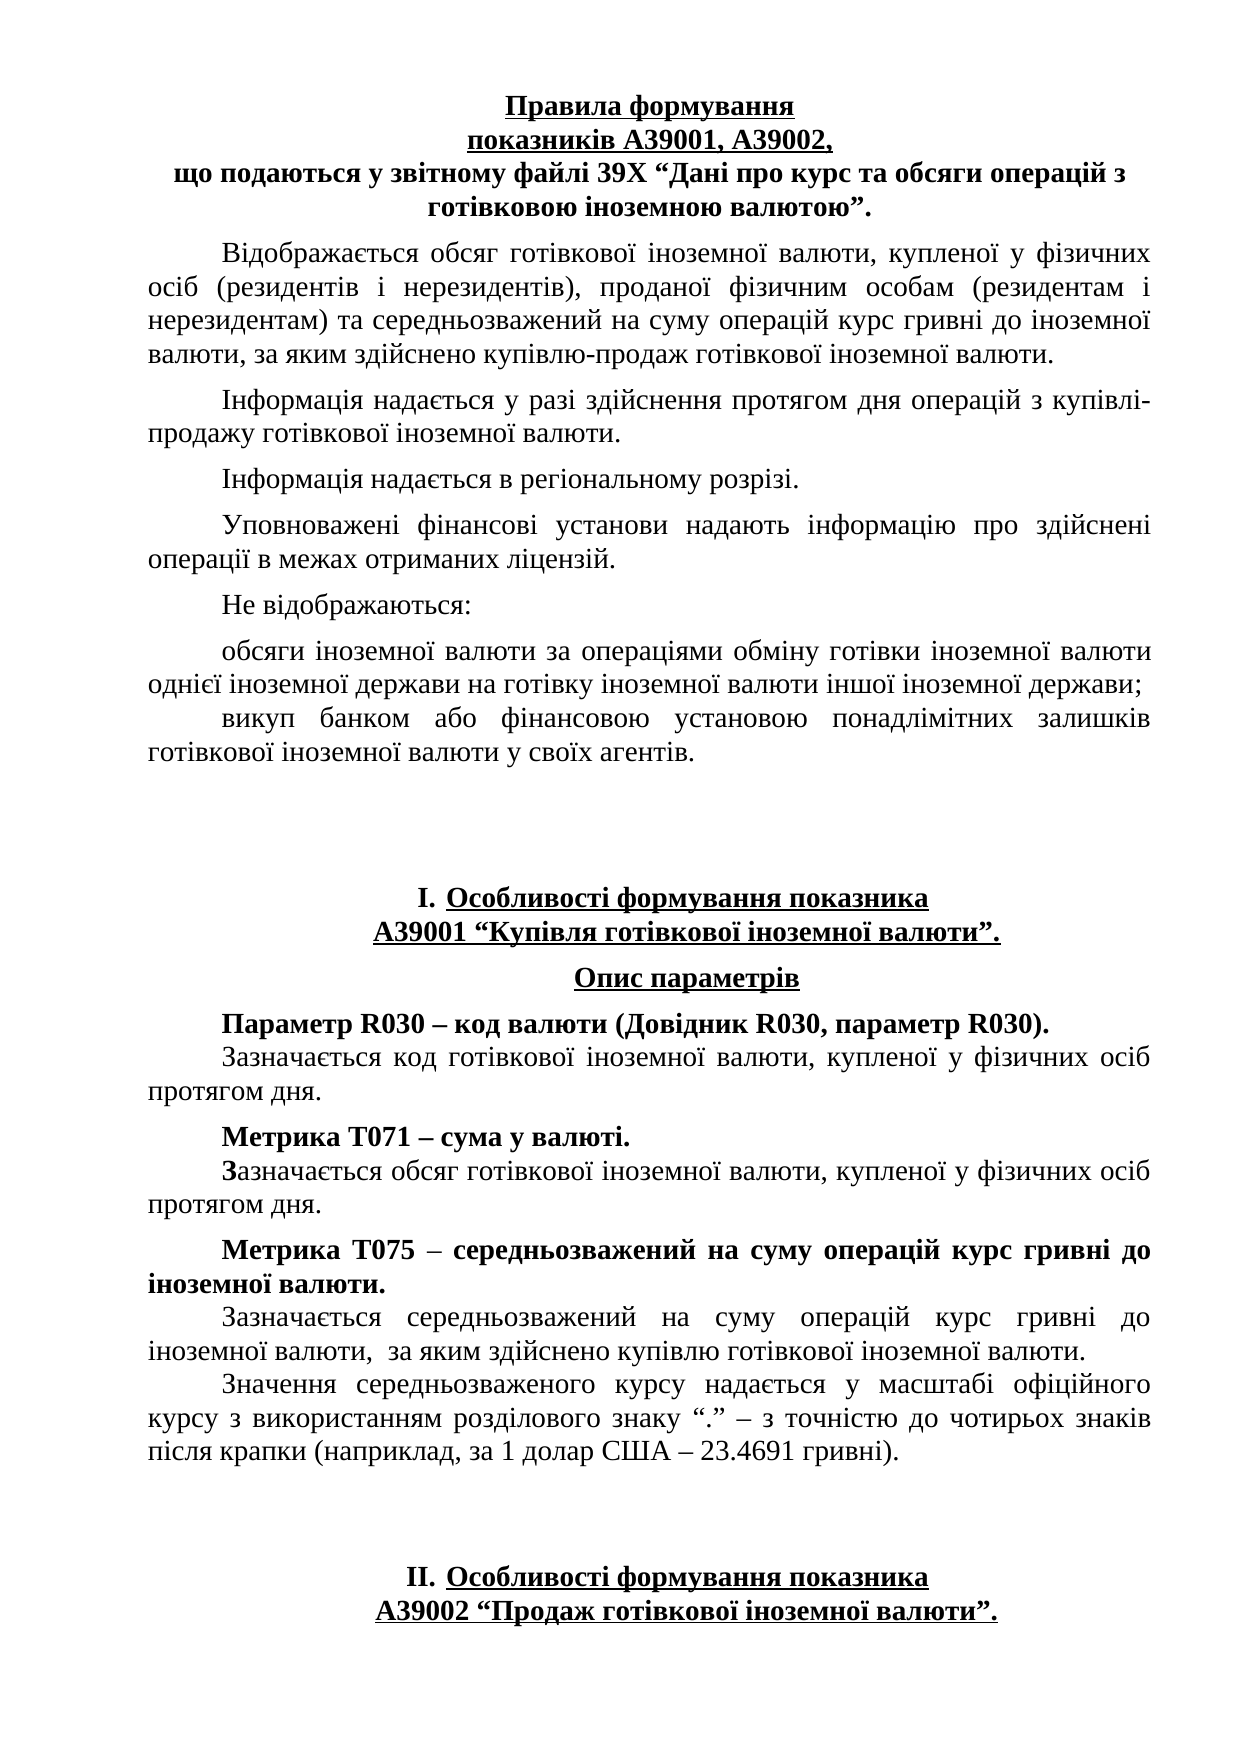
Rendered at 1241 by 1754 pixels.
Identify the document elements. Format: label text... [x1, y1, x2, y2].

text Уповноважені фінансові установи надають інформацію про здійснені операції в межах отриманих ліцензій. [148, 507, 1152, 574]
text показників A39001, A39002, [148, 122, 1152, 156]
text Метрика T071 – сума у валюті. [148, 1119, 1152, 1153]
text Параметр R030 – код валюти (Довідник R030, параметр R030). [148, 1006, 1152, 1039]
list Особливості формування показника [213, 880, 1152, 914]
text Опис параметрів [148, 960, 1152, 993]
text що подаються у звітному файлі 39Х “Дані про курс та обсяги операцій з готівковою іноземною валютою”. [148, 156, 1152, 223]
text Інформація надається у разі здійснення протягом дня операцій з купівлі-продажу готівкової іноземної валюти. [148, 382, 1152, 449]
text Метрика T075 – середньозважений на суму операцій курс гривні до іноземної валюти. [148, 1232, 1152, 1299]
text Не відображаються: [148, 587, 1152, 621]
text обсяги іноземної валюти за операціями обміну готівки іноземної валюти однієї іноземної держави на готівку іноземної валюти іншої іноземної держави; [148, 633, 1152, 700]
list Особливості формування показника [213, 1559, 1152, 1593]
text Зазначається середньозважений на суму операцій курс гривні до іноземної валюти, за яким здійснено купівлю готівкової іноземної валюти. [148, 1299, 1152, 1366]
text Відображається обсяг готівкової іноземної валюти, купленої у фізичних осіб (резидентів і нерезидентів), проданої фізичним особам (резидентам і нерезидентам) та середньозважений на суму операцій курс гривні до іноземної валюти, за яким здійснено купівлю-продаж готівкової іноземної валюти. [148, 235, 1152, 369]
text Правила формування [148, 88, 1152, 122]
text A39001 “Купівля готівкової іноземної валюти”. [148, 914, 1152, 947]
text Зазначається обсяг готівкової іноземної валюти, купленої у фізичних осіб протягом дня. [148, 1153, 1152, 1220]
text викуп банком або фінансовою установою понадлімітних залишків готівкової іноземної валюти у своїх агентів. [148, 700, 1152, 767]
text Інформація надається в регіональному розрізі. [148, 461, 1152, 495]
text A39002 “Продаж готівкової іноземної валюти”. [148, 1593, 1152, 1626]
text Зазначається код готівкової іноземної валюти, купленої у фізичних осіб протягом дня. [148, 1039, 1152, 1107]
